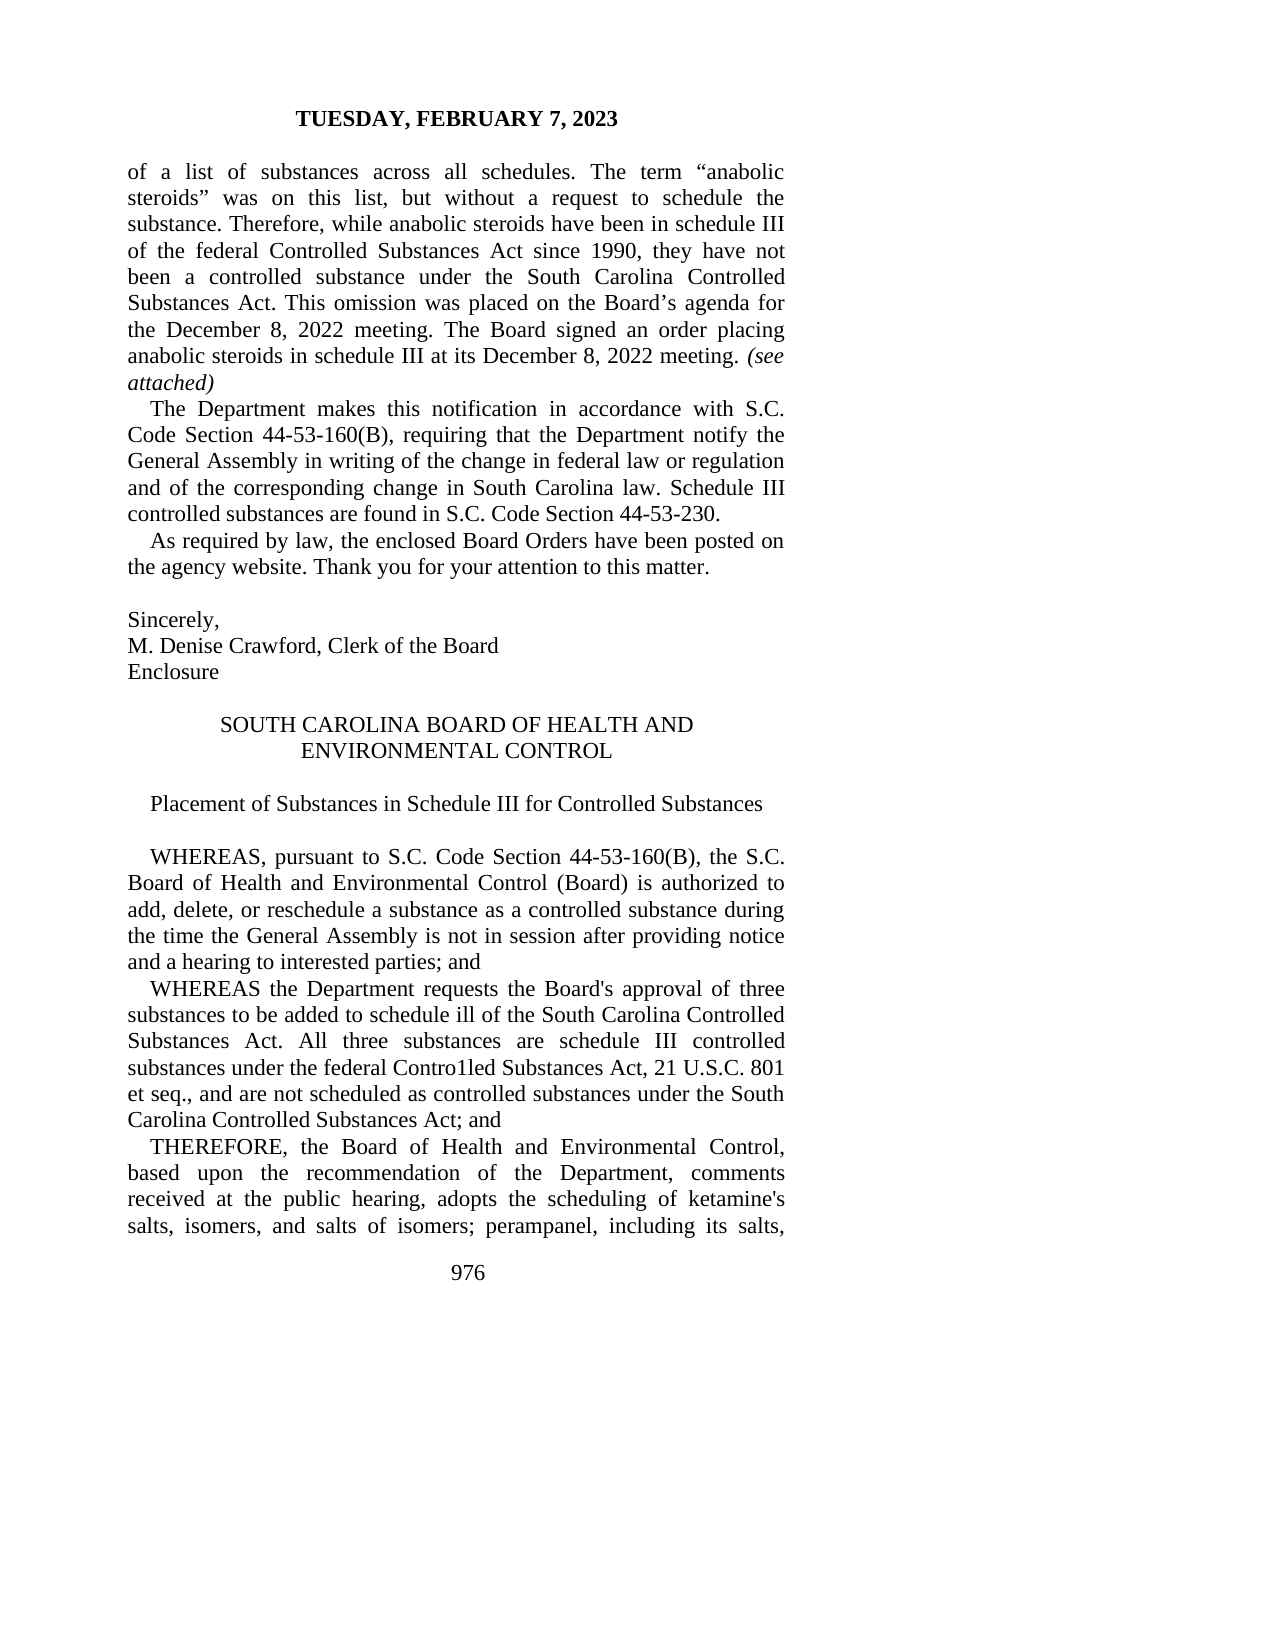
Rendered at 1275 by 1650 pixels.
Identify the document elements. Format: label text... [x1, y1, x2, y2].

text Sincerely, [127, 606, 786, 632]
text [127, 1133, 786, 1238]
text SOUTH CAROLINA BOARD OF HEALTH AND ENVIRONMENTAL CONTROL [127, 711, 786, 764]
text Enclosure [127, 658, 786, 685]
text Placement of Substances in Schedule III for Controlled Substances [127, 790, 786, 817]
text WHEREAS, pursuant to S.C. Code Section 44-53-160(B), the S.C. Board of Health and Environmental Control (Board) is authorized to add, delete, or reschedule a substance as a controlled substance during the time the General Assembly is not in session after providing notice and a hearing to interested parties; and [127, 843, 786, 975]
text M. Denise Crawford, Clerk of the Board [127, 632, 786, 658]
text WHEREAS the Department requests the Board's approval of three substances to be added to schedule ill of the South Carolina Controlled Substances Act. All three substances are schedule III controlled substances under the federal Contro1led Substances Act, 21 U.S.C. 801 et seq., and are not scheduled as controlled substances under the South Carolina Controlled Substances Act; and [127, 975, 786, 1133]
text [127, 158, 786, 395]
text The Department makes this notification in accordance with S.C. Code Section 44-53-160(B), requiring that the Department notify the General Assembly in writing of the change in federal law or regulation and of the corresponding change in South Carolina law. Schedule III controlled substances are found in S.C. Code Section 44-53-230. [127, 395, 786, 527]
text As required by law, the enclosed Board Orders have been posted on the agency website. Thank you for your attention to this matter. [127, 527, 786, 579]
